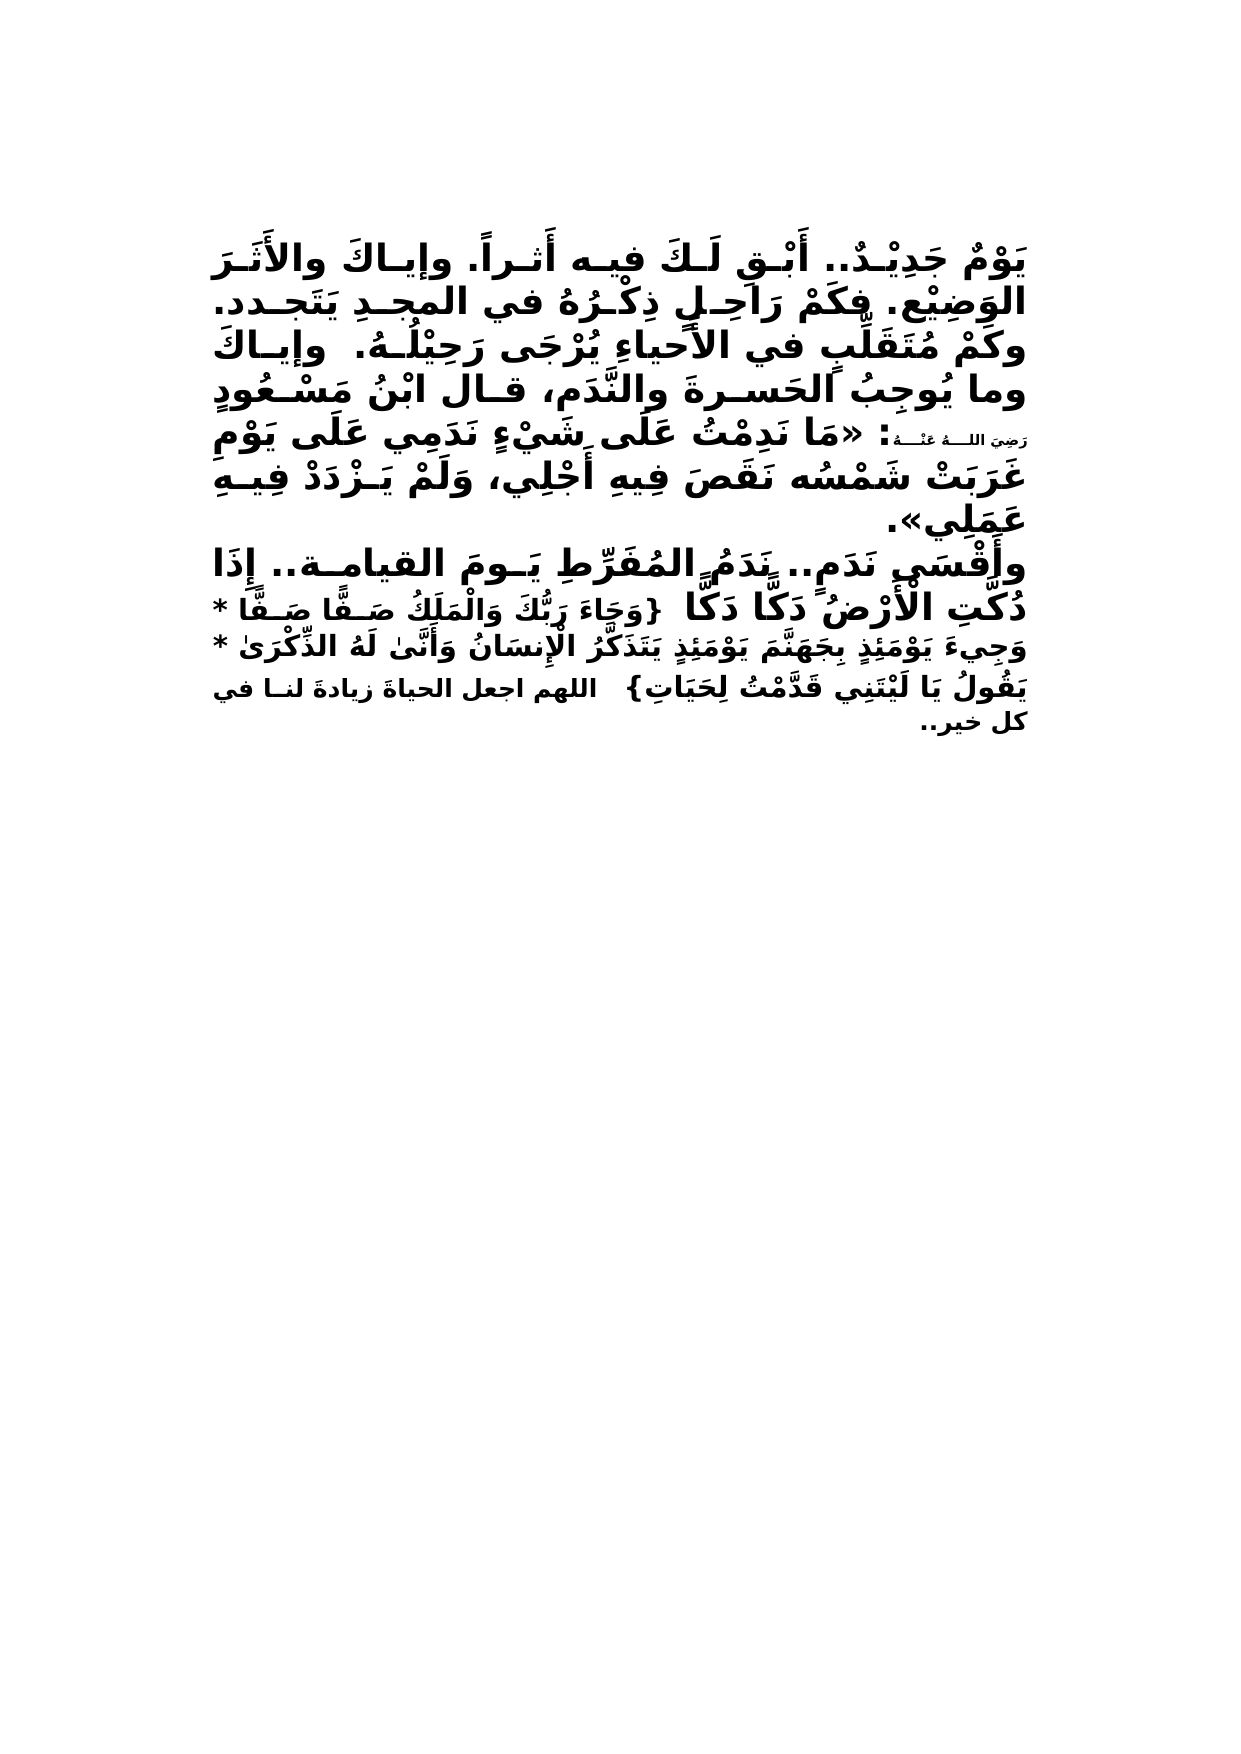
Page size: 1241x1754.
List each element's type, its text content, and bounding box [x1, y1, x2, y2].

text يَوْمٌ جَدِيْدٌ.. أَبْقِ لَكَ فيه أَثراً. وإياكَ والأَثَرَ الوَضِيْع. فكَمْ رَاحِلٍ ذِكْرُهُ في المجدِ يَتَجدد. وكَمْ مُتَقَلِّبٍ في الأَحياءِ يُرْجَى رَحِيْلُهُ. وإياكَ وما يُوجِبُ الحَسرةَ والنَّدَم، قال ابْنُ مَسْعُودٍ رَضِيَ اللهُ عَنْهُ: «مَا نَدِمْتُ عَلَى شَيْءٍ نَدَمِي عَلَى يَوْمِ غَرَبَتْ شَمْسُه نَقَصَ فِيهِ أَجْلِي، وَلَمْ يَزْدَدْ فِيهِ عَمَلِي». [213, 236, 1028, 542]
text وأَقْسَى نَدَمٍ.. نَدَمُ المُفَرِّطِ يَومَ القيامة.. إِذَا دُكَّتِ الْأَرْضُ دَكًّا دَكًّا {وَجَاءَ رَبُّكَ وَالْمَلَكُ صَفًّا صَفًّا * وَجِيءَ يَوْمَئِذٍ بِجَهَنَّمَ يَوْمَئِذٍ يَتَذَكَّرُ الْإِنسَانُ وَأَنَّىٰ لَهُ الذِّكْرَىٰ * يَقُولُ يَا لَيْتَنِي قَدَّمْتُ لِحَيَاتِ} اللهم اجعل الحياةَ زيادةَ لنا في كل خير.. [213, 542, 1028, 736]
